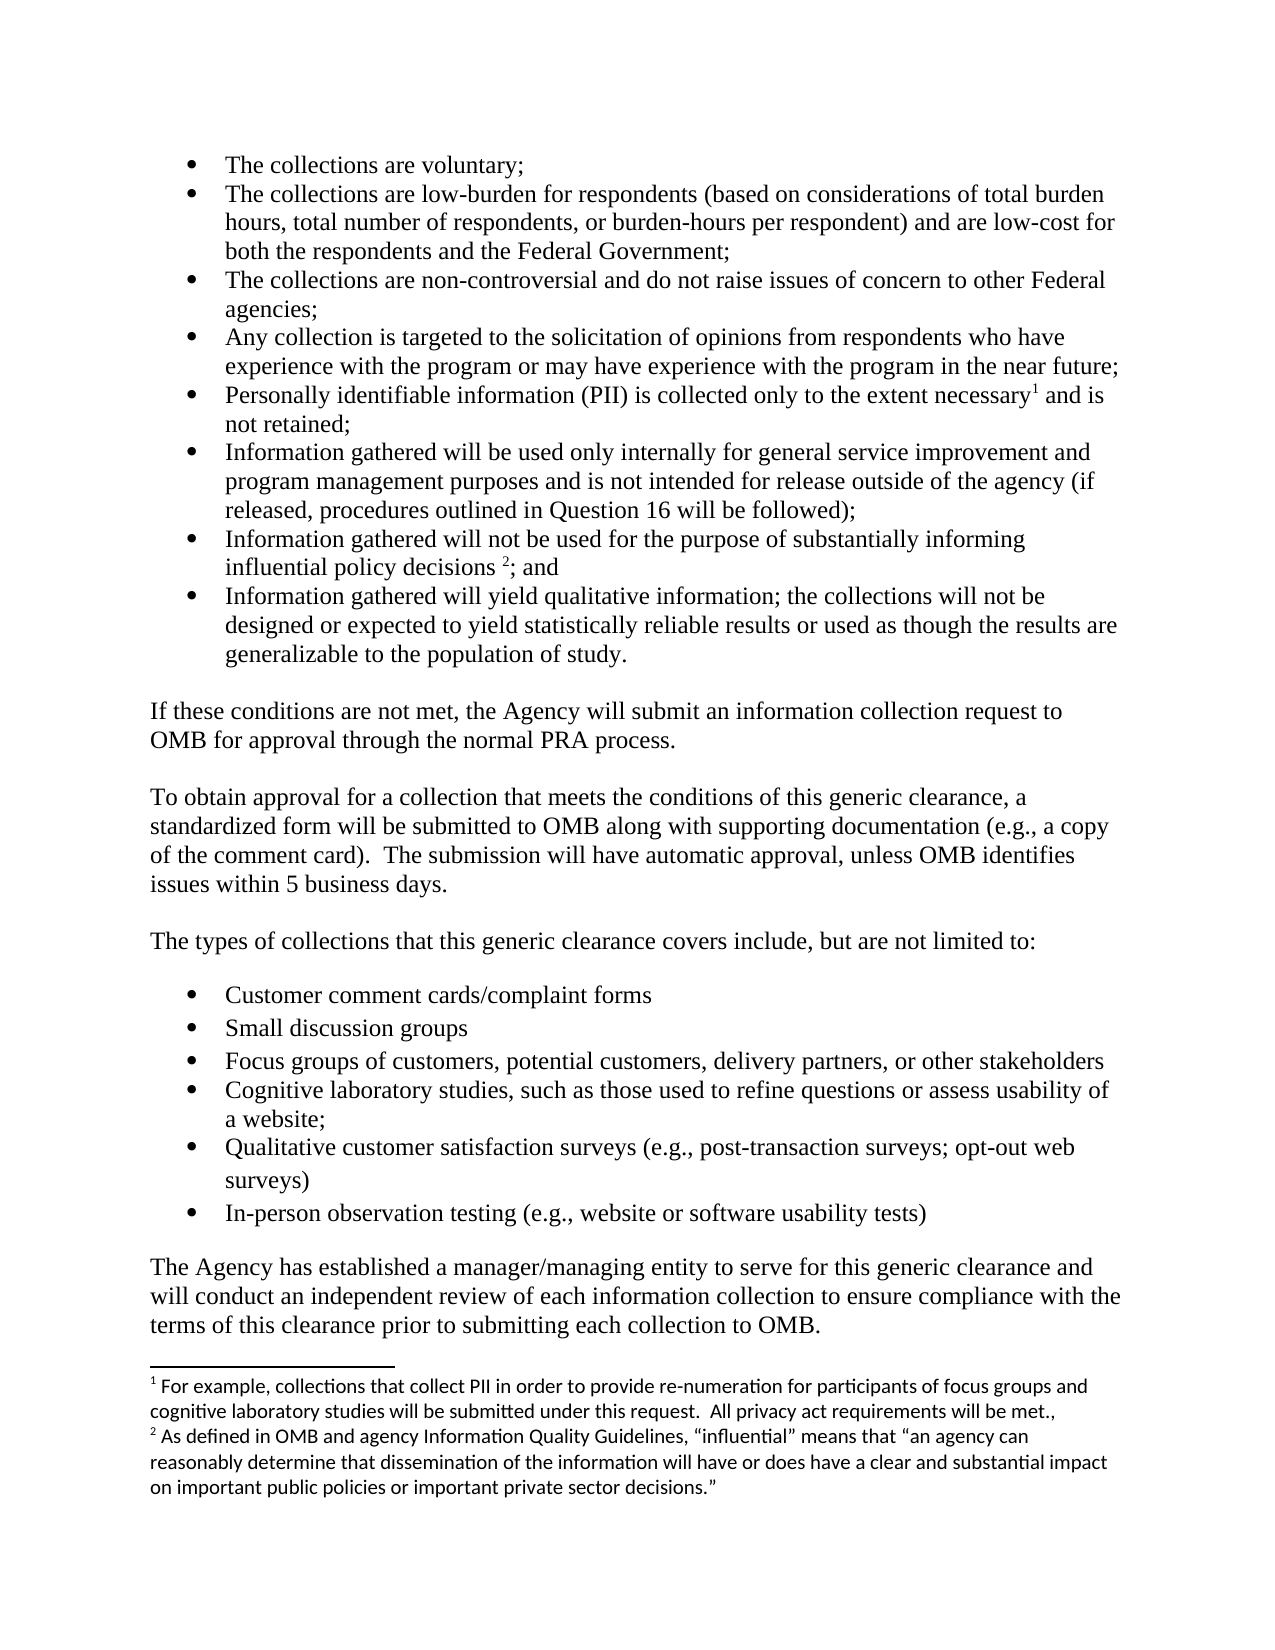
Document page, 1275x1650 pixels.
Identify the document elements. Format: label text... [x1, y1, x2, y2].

text To obtain approval for a collection that meets the conditions of this generic clearance, a standardized form will be submitted to OMB along with supporting documentation (e.g., a copy of the comment card). The submission will have automatic approval, unless OMB identifies issues within 5 business days. [150, 782, 1125, 897]
list Cognitive laboratory studies, such as those used to refine questions or assess usability of a website; [187, 1075, 1125, 1132]
list In-person observation testing (e.g., website or software usability tests) [187, 1198, 1125, 1227]
list The collections are low-burden for respondents (based on considerations of total burden hours, total number of respondents, or burden-hours per respondent) and are low-cost for both the respondents and the Federal Government; [187, 179, 1125, 265]
list Information gathered will yield qualitative information; the collections will not be designed or expected to yield statistically reliable results or used as though the results are generalizable to the population of study. [187, 581, 1125, 667]
list Personally identifiable information (PII) is collected only to the extent necessary and is not retained; [187, 380, 1125, 437]
list Focus groups of customers, potential customers, delivery partners, or other stakeholders [187, 1046, 1125, 1075]
list The collections are non-controversial and do not raise issues of concern to other Federal agencies; [187, 265, 1125, 322]
list Information gathered will be used only internally for general service improvement and program management purposes and is not intended for release outside of the agency (if released, procedures outlined in Question 16 will be followed); [187, 437, 1125, 524]
list Information gathered will not be used for the purpose of substantially informing influential policy decisions ; and [187, 524, 1125, 581]
list The collections are voluntary; [187, 150, 1125, 179]
text If these conditions are not met, the Agency will submit an information collection request to OMB for approval through the normal PRA process. [150, 696, 1125, 754]
list Small discussion groups [187, 1013, 1125, 1042]
text The Agency has established a manager/managing entity to serve for this generic clearance and will conduct an independent review of each information collection to ensure compliance with the terms of this clearance prior to submitting each collection to OMB. [150, 1252, 1125, 1338]
list Customer comment cards/complaint forms [187, 980, 1125, 1009]
list Qualitative customer satisfaction surveys (e.g., post-transaction surveys; opt-out web surveys) [187, 1132, 1125, 1194]
text The types of collections that this generic clearance covers include, but are not limited to: [150, 926, 1125, 955]
list Any collection is targeted to the solicitation of opinions from respondents who have experience with the program or may have experience with the program in the near future; [187, 322, 1125, 380]
